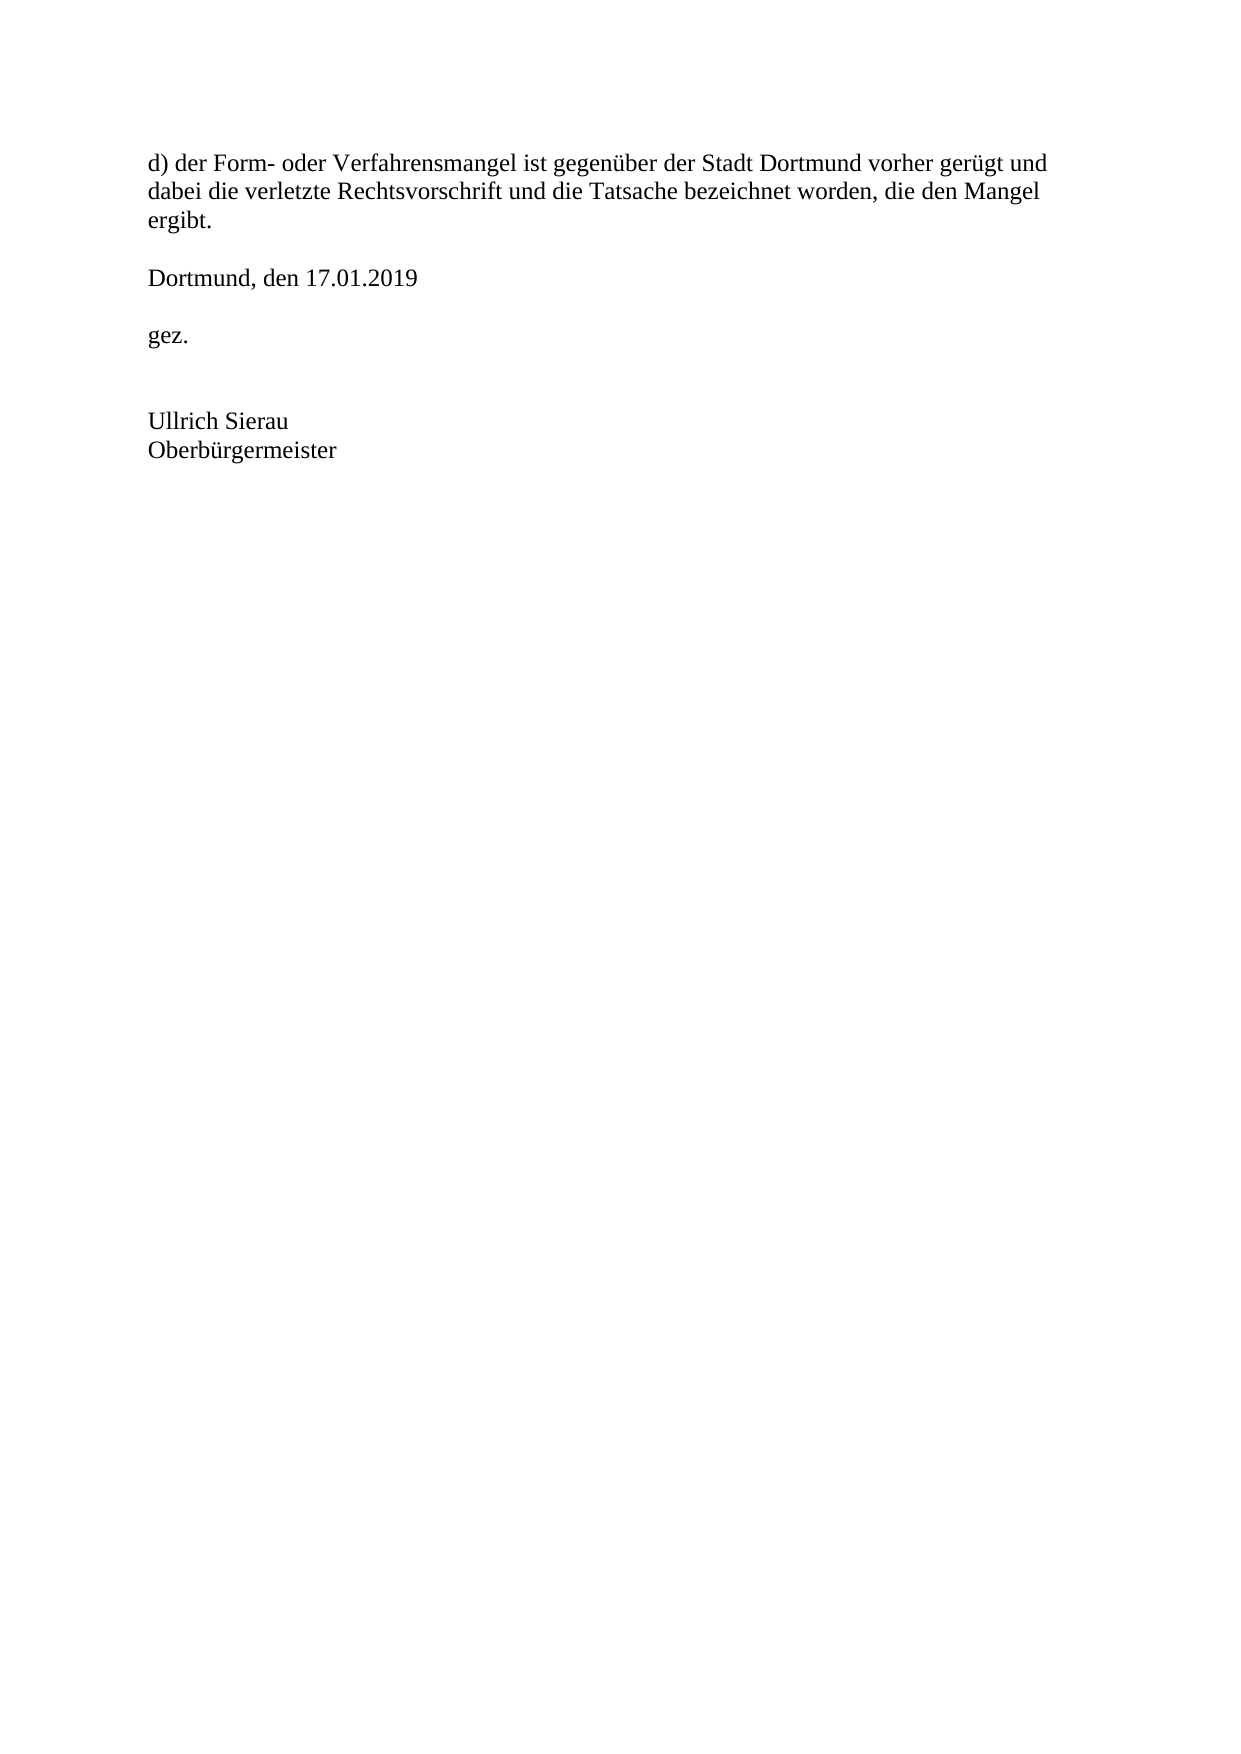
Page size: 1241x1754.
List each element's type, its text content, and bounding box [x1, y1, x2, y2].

text Ullrich Sierau [148, 406, 1093, 435]
text Dortmund, den 17.01.2019 [148, 263, 1093, 291]
text gez. [148, 320, 1093, 349]
text d) der Form- oder Verfahrensmangel ist gegenüber der Stadt Dortmund vorher gerügt und dabei die verletzte Rechtsvorschrift und die Tatsache bezeichnet worden, die den Mangel ergibt. [148, 148, 1093, 234]
text Oberbürgermeister [148, 435, 1093, 464]
